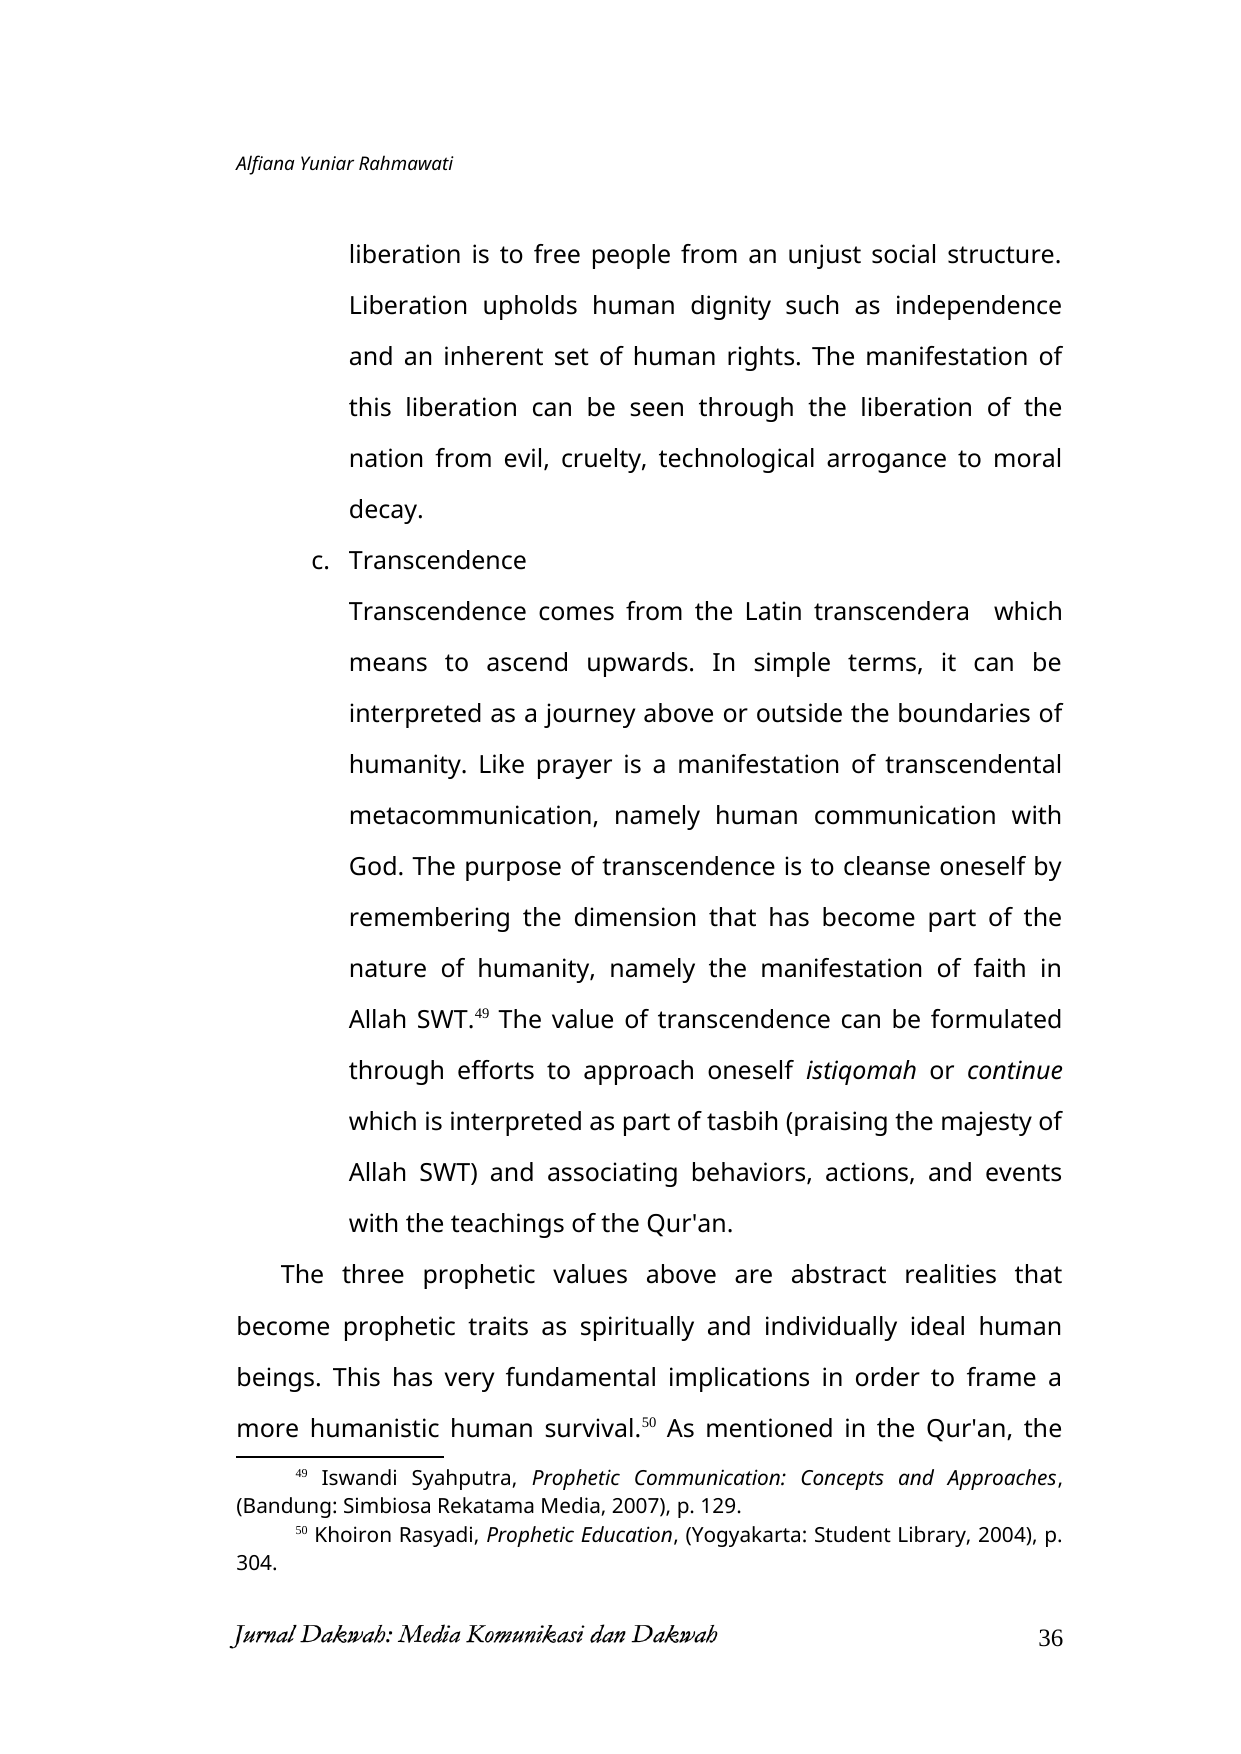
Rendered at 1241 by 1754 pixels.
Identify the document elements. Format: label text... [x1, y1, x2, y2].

list Transcendence [311, 542, 1063, 577]
list Transcendence comes from the Latin transcendera which means to ascend upwards. In simple terms, it can be interpreted as a journey above or outside the boundaries of humanity. Like prayer is a manifestation of transcendental metacommunication, namely human communication with God. The purpose of transcendence is to cleanse oneself by remembering the dimension that has become part of the nature of humanity, namely the manifestation of faith in Allah SWT. The value of transcendence can be formulated through efforts to approach oneself istiqomah or continue which is interpreted as part of tasbih (praising the majesty of Allah SWT) and associating behaviors, actions, and events with the teachings of the Qur'an. [349, 593, 1063, 1240]
picture [147, 1597, 827, 1677]
